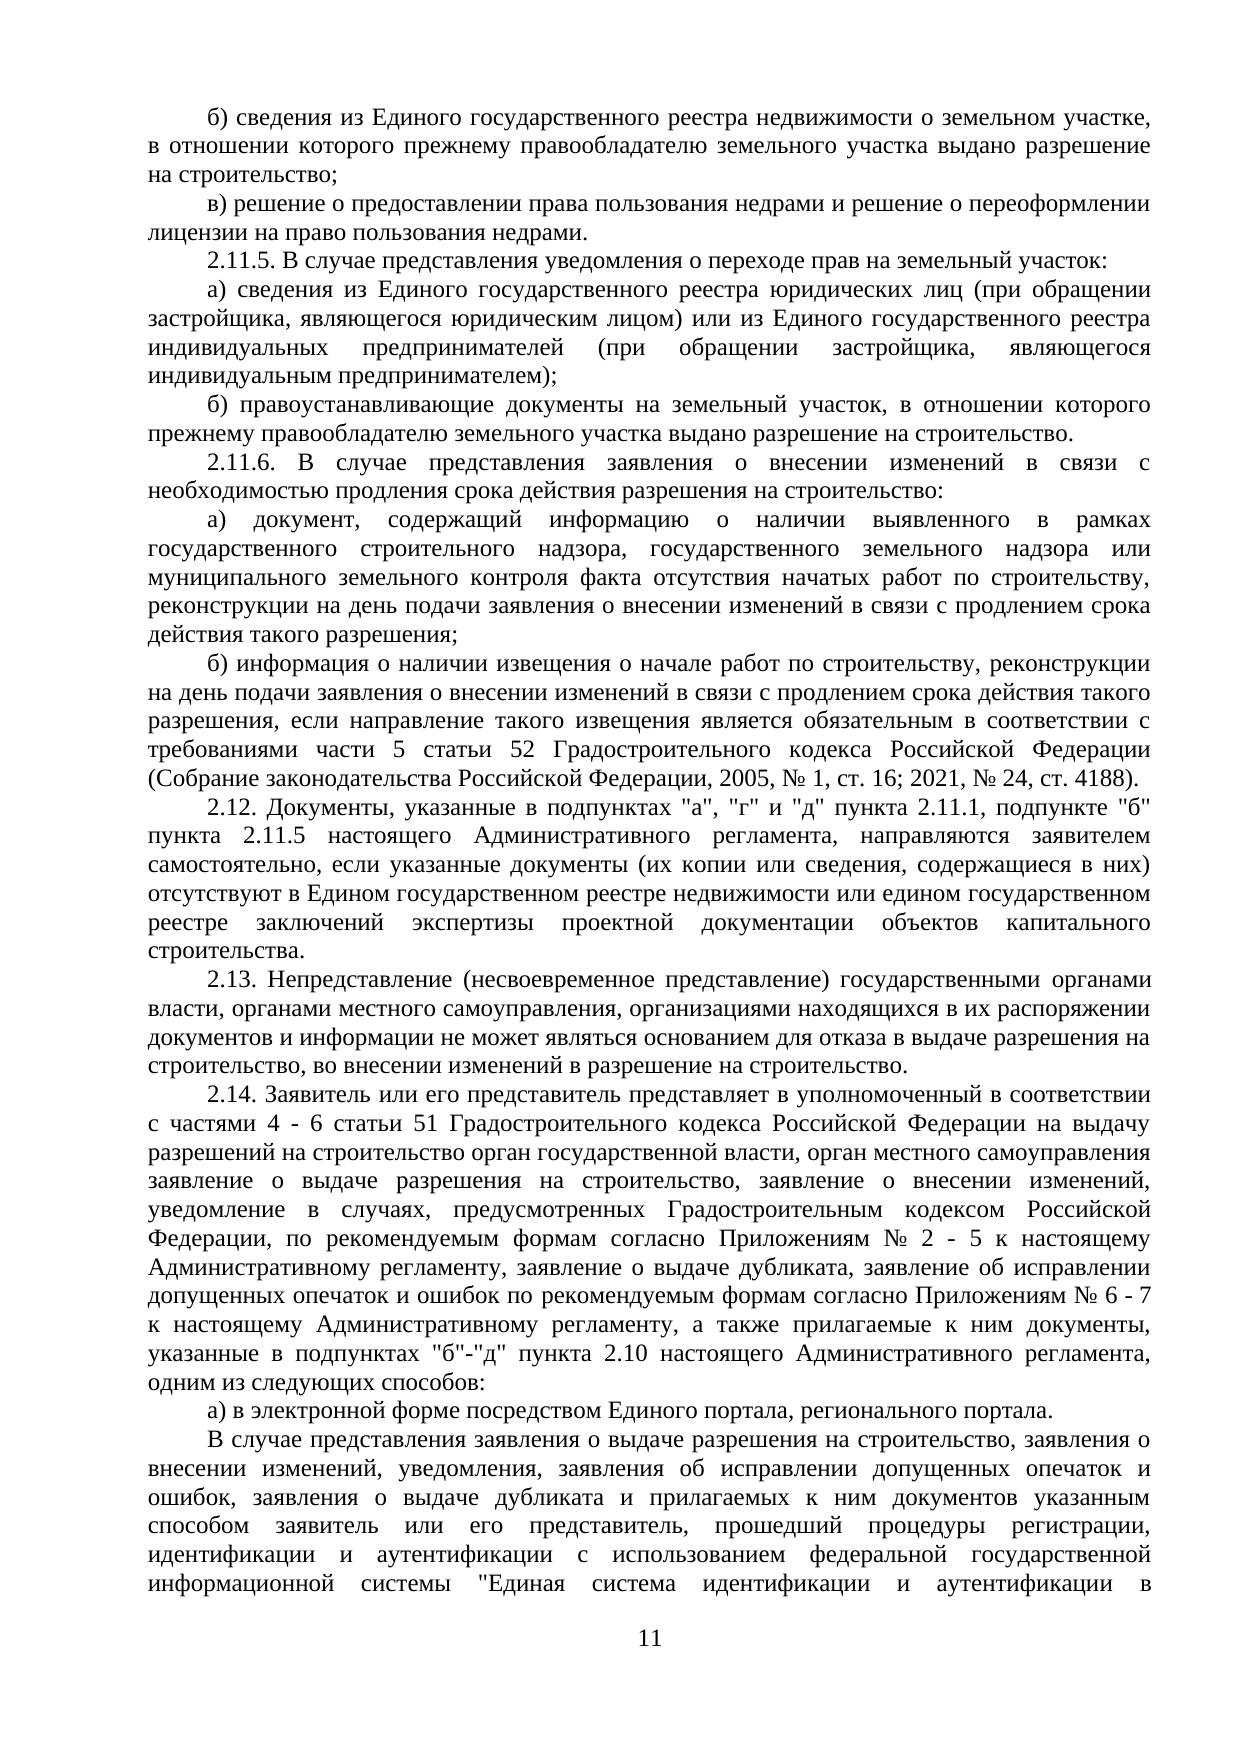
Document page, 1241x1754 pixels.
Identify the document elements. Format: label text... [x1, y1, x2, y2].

text 2.14. Заявитель или его представитель представляет в уполномоченный в соответствии с частями 4 - 6 статьи 51 Градостроительного кодекса Российской Федерации на выдачу разрешений на строительство орган государственной власти, орган местного самоуправления заявление о выдаче разрешения на строительство, заявление о внесении изменений, уведомление в случаях, предусмотренных Градостроительным кодексом Российской Федерации, по рекомендуемым формам согласно Приложениям № 2 - 5 к настоящему Административному регламенту, заявление о выдаче дубликата, заявление об исправлении допущенных опечаток и ошибок по рекомендуемым формам согласно Приложениям № 6 - 7 к настоящему Административному регламенту, а также прилагаемые к ним документы, указанные в подпунктах "б"-"д" пункта 2.10 настоящего Административного регламента, одним из следующих способов: [148, 1079, 1152, 1396]
text 2.11.6. В случае представления заявления о внесении изменений в связи с необходимостью продления срока действия разрешения на строительство: [148, 447, 1152, 504]
text а) документ, содержащий информацию о наличии выявленного в рамках государственного строительного надзора, государственного земельного надзора или муниципального земельного контроля факта отсутствия начатых работ по строительству, реконструкции на день подачи заявления о внесении изменений в связи с продлением срока действия такого разрешения; [148, 504, 1152, 648]
text 2.12. Документы, указанные в подпунктах "а", "г" и "д" пункта 2.11.1, подпункте "б" пункта 2.11.5 настоящего Административного регламента, направляются заявителем самостоятельно, если указанные документы (их копии или сведения, содержащиеся в них) отсутствуют в Едином государственном реестре недвижимости или едином государственном реестре заключений экспертизы проектной документации объектов капитального строительства. [148, 792, 1152, 964]
text б) информация о наличии извещения о начале работ по строительству, реконструкции на день подачи заявления о внесении изменений в связи с продлением срока действия такого разрешения, если направление такого извещения является обязательным в соответствии с требованиями части 5 статьи 52 Градостроительного кодекса Российской Федерации (Собрание законодательства Российской Федерации, 2005, № 1, ст. 16; 2021, № 24, ст. 4188). [148, 648, 1152, 792]
text б) сведения из Единого государственного реестра недвижимости о земельном участке, в отношении которого прежнему правообладателю земельного участка выдано разрешение на строительство; [148, 102, 1152, 188]
text 2.11.5. В случае представления уведомления о переходе прав на земельный участок: [148, 246, 1152, 274]
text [148, 1424, 1152, 1597]
text а) в электронной форме посредством Единого портала, регионального портала. [148, 1396, 1152, 1424]
text б) правоустанавливающие документы на земельный участок, в отношении которого прежнему правообладателю земельного участка выдано разрешение на строительство. [148, 389, 1152, 447]
text в) решение о предоставлении права пользования недрами и решение о переоформлении лицензии на право пользования недрами. [148, 188, 1152, 246]
text 2.13. Непредставление (несвоевременное представление) государственными органами власти, органами местного самоуправления, организациями находящихся в их распоряжении документов и информации не может являться основанием для отказа в выдаче разрешения на строительство, во внесении изменений в разрешение на строительство. [148, 964, 1152, 1079]
